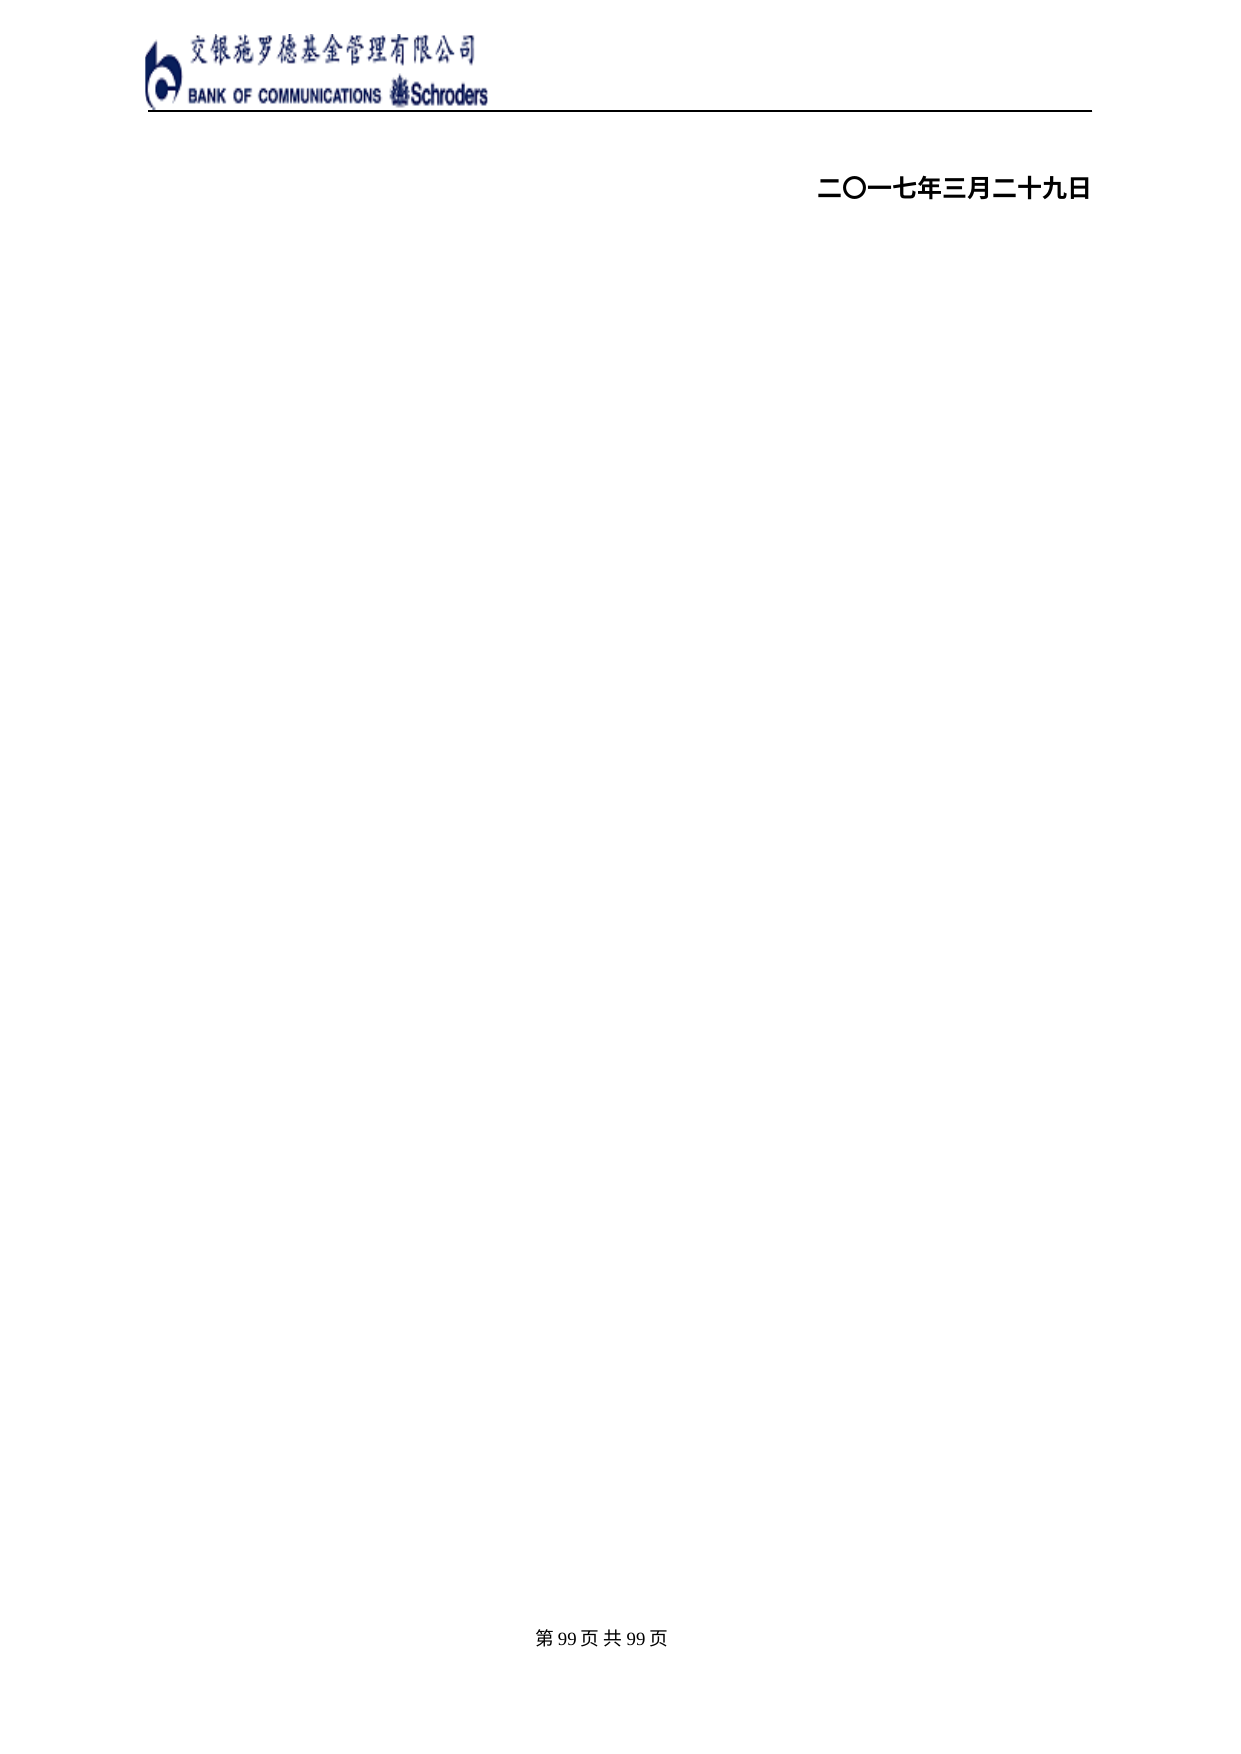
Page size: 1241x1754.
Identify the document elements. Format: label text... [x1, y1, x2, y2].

text 二〇一七年三月二十九日 [148, 154, 1092, 219]
picture [145, 34, 488, 110]
